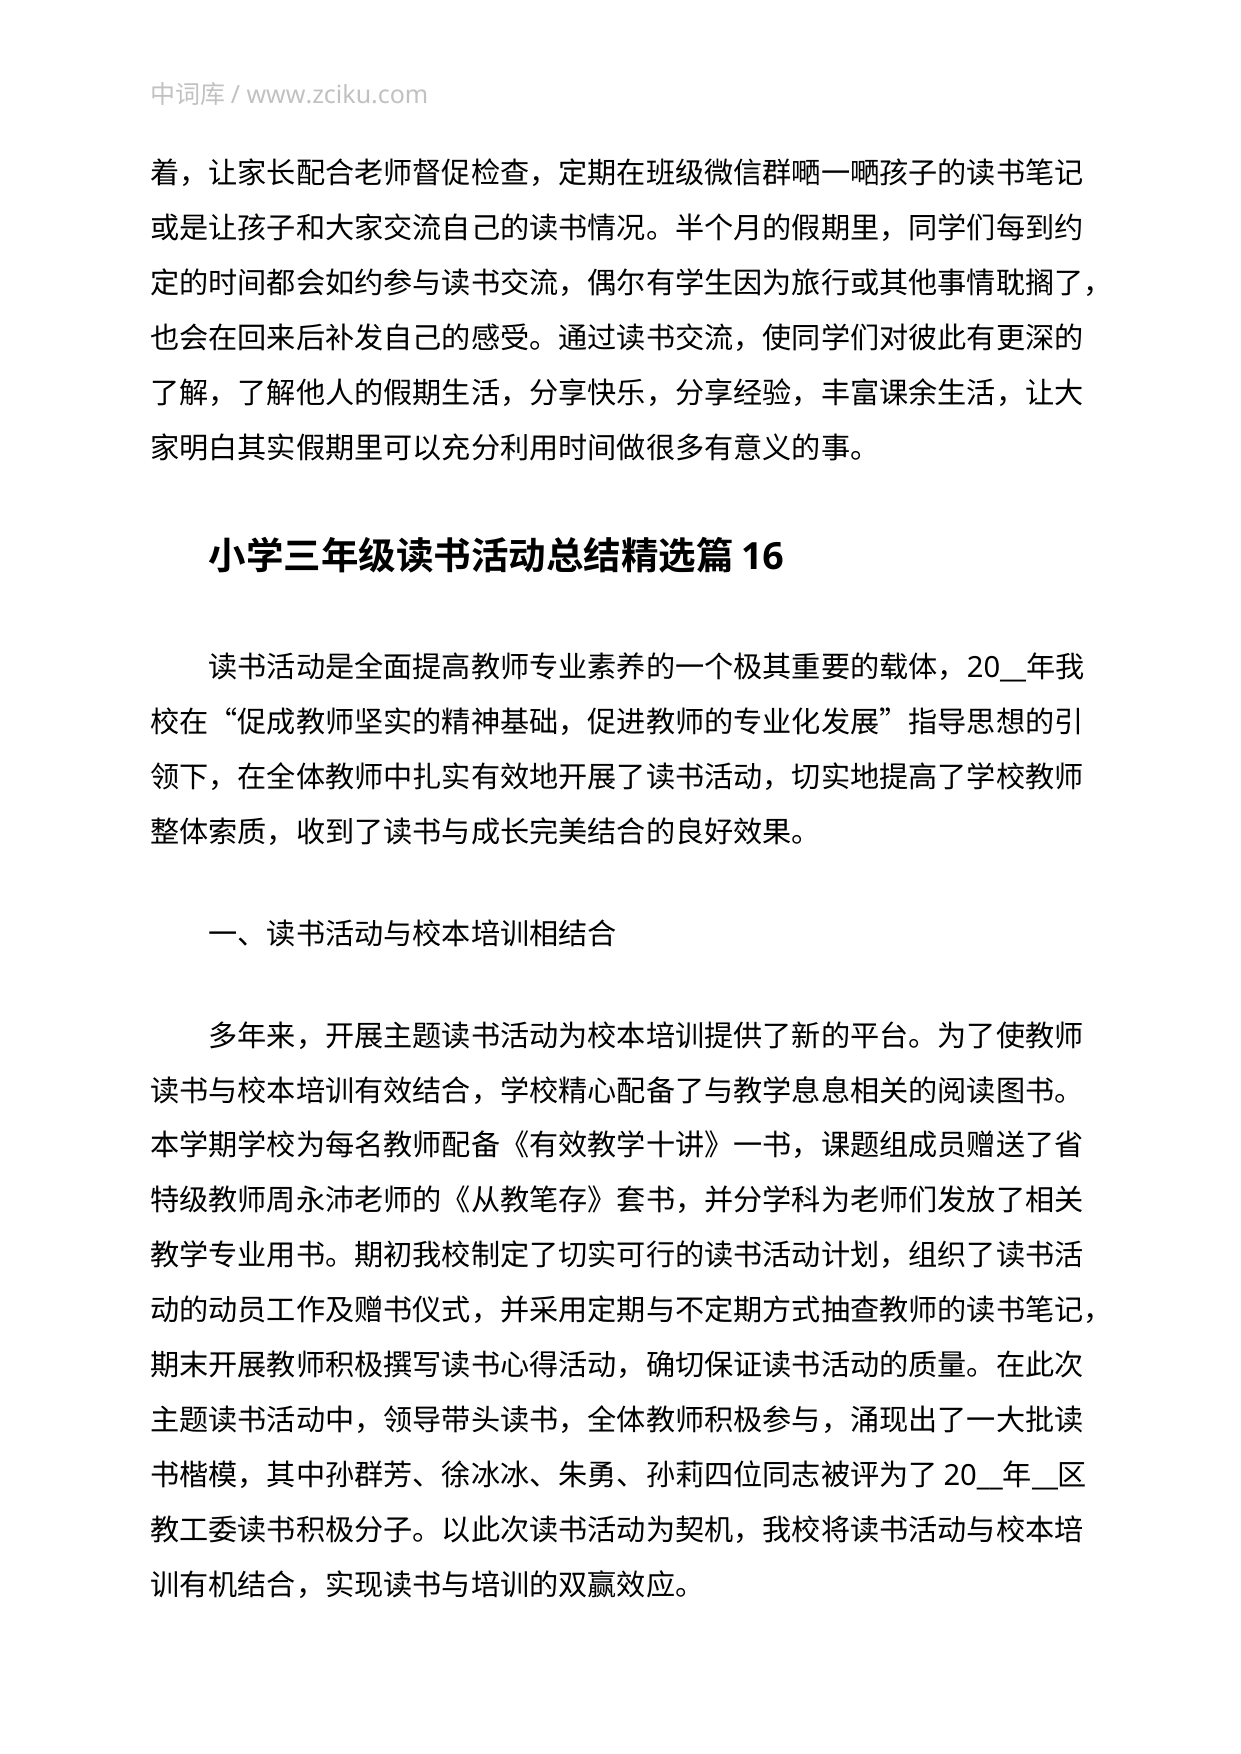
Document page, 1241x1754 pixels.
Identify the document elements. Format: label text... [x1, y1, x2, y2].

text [150, 150, 1090, 467]
text 读书活动是全面提高教师专业素养的一个极其重要的载体，20__年我校在“促成教师坚实的精神基础，促进教师的专业化发展”指导思想的引领下，在全体教师中扎实有效地开展了读书活动，切实地提高了学校教师整体索质，收到了读书与成长完美结合的良好效果。 [150, 644, 1090, 851]
text 多年来，开展主题读书活动为校本培训提供了新的平台。为了使教师读书与校本培训有效结合，学校精心配备了与教学息息相关的阅读图书。本学期学校为每名教师配备《有效教学十讲》一书，课题组成员赠送了省特级教师周永沛老师的《从教笔存》套书，并分学科为老师们发放了相关教学专业用书。期初我校制定了切实可行的读书活动计划，组织了读书活动的动员工作及赠书仪式，并采用定期与不定期方式抽查教师的读书笔记，期末开展教师积极撰写读书心得活动，确切保证读书活动的质量。在此次主题读书活动中，领导带头读书，全体教师积极参与，涌现出了一大批读书楷模，其中孙群芳、徐冰冰、朱勇、孙莉四位同志被评为了20__年__区教工委读书积极分子。以此次读书活动为契机，我校将读书活动与校本培训有机结合，实现读书与培训的双赢效应。 [150, 1012, 1090, 1603]
text 小学三年级读书活动总结精选篇16 [150, 526, 1090, 581]
text 一、读书活动与校本培训相结合 [150, 910, 1090, 953]
